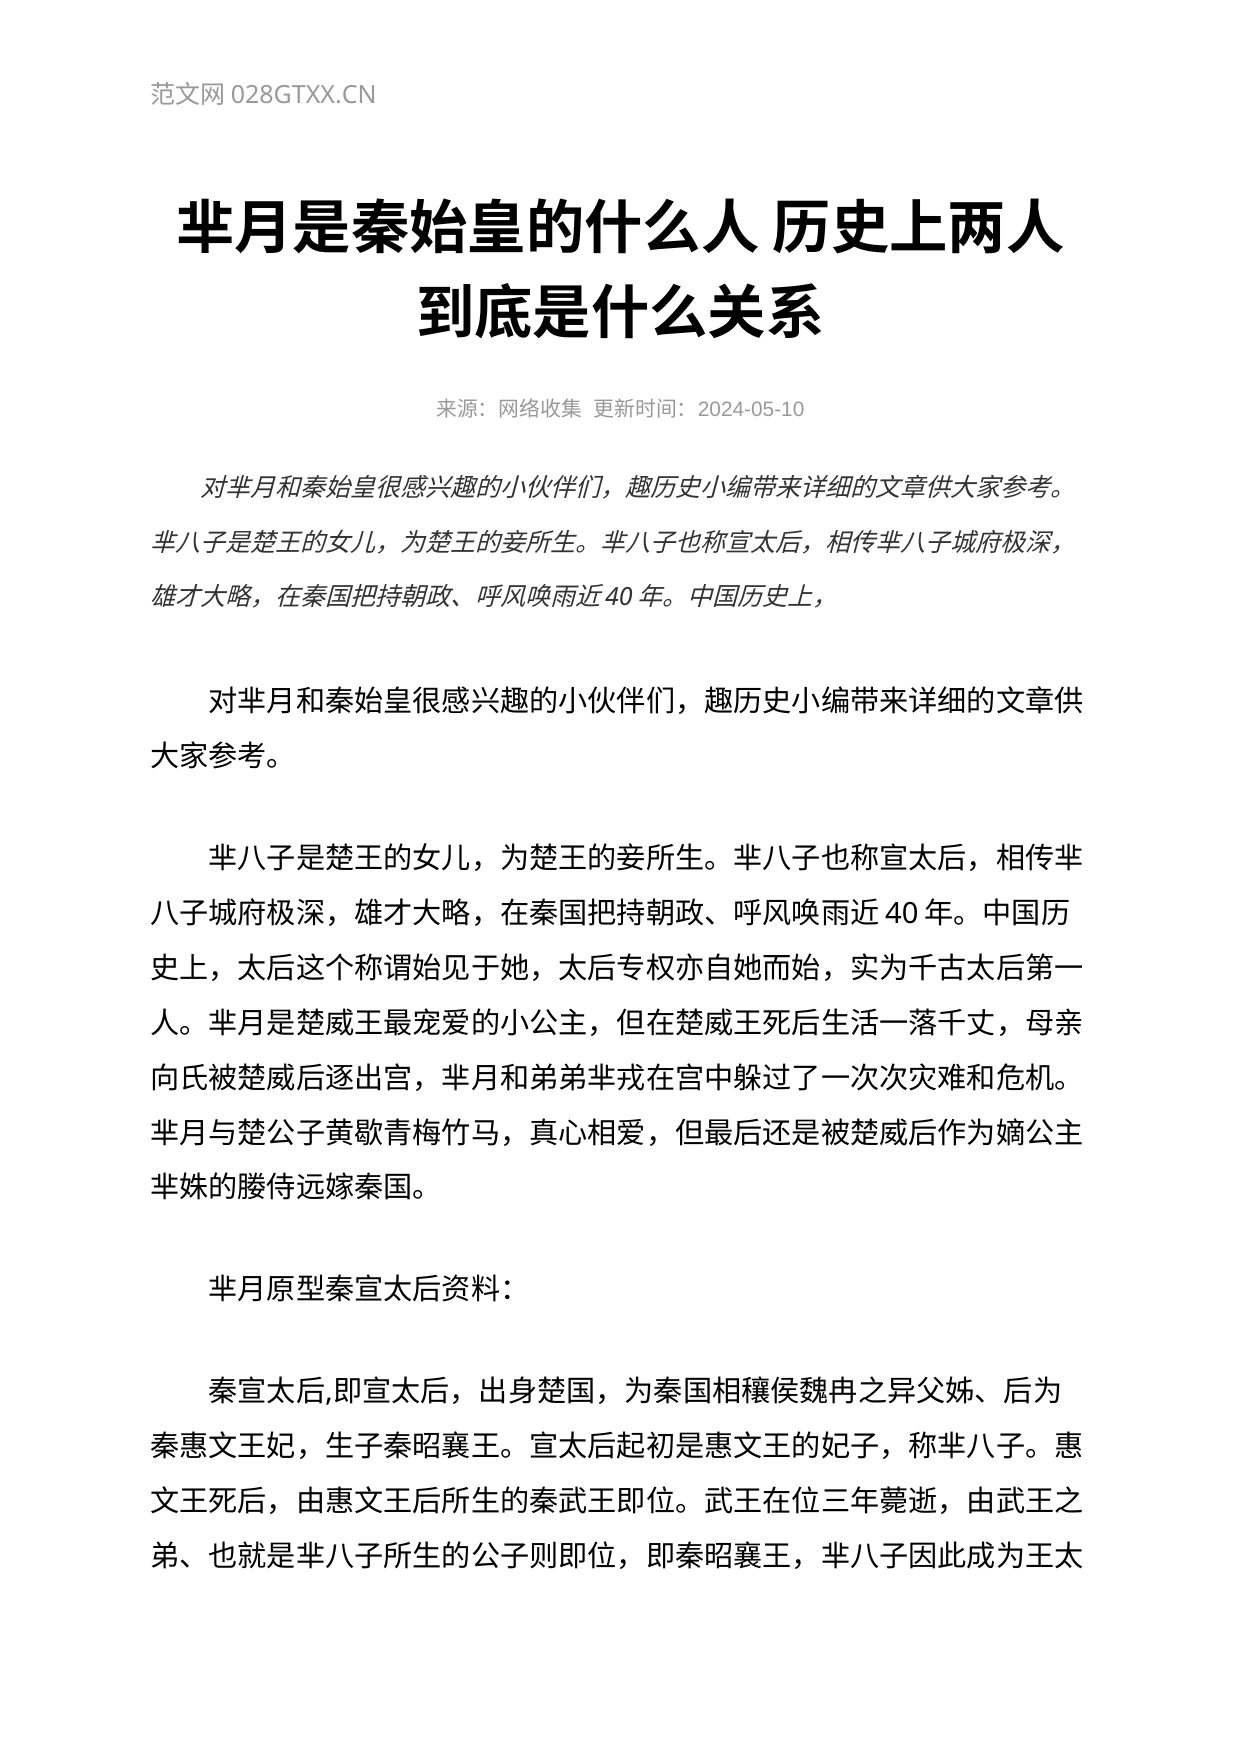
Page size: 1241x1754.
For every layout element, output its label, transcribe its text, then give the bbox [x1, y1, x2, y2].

text 芈月原型秦宣太后资料： [150, 1266, 1090, 1308]
text 来源：网络收集 更新时间：2024-05-10 [150, 397, 1090, 421]
text 对芈月和秦始皇很感兴趣的小伙伴们，趣历史小编带来详细的文章供大家参考。芈八子是楚王的女儿，为楚王的妾所生。芈八子也称宣太后，相传芈八子城府极深，雄才大略，在秦国把持朝政、呼风唤雨近40年。中国历史上， [150, 468, 1090, 613]
subtitle 芈月是秦始皇的什么人 历史上两人到底是什么关系 [150, 181, 1090, 350]
text 对芈月和秦始皇很感兴趣的小伙伴们，趣历史小编带来详细的文章供大家参考。 [150, 678, 1090, 775]
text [150, 1368, 1090, 1575]
text 芈八子是楚王的女儿，为楚王的妾所生。芈八子也称宣太后，相传芈八子城府极深，雄才大略，在秦国把持朝政、呼风唤雨近40年。中国历史上，太后这个称谓始见于她，太后专权亦自她而始，实为千古太后第一人。芈月是楚威王最宠爱的小公主，但在楚威王死后生活一落千丈，母亲向氏被楚威后逐出宫，芈月和弟弟芈戎在宫中躲过了一次次灾难和危机。芈月与楚公子黄歇青梅竹马，真心相爱，但最后还是被楚威后作为嫡公主芈姝的媵侍远嫁秦国。 [150, 834, 1090, 1206]
